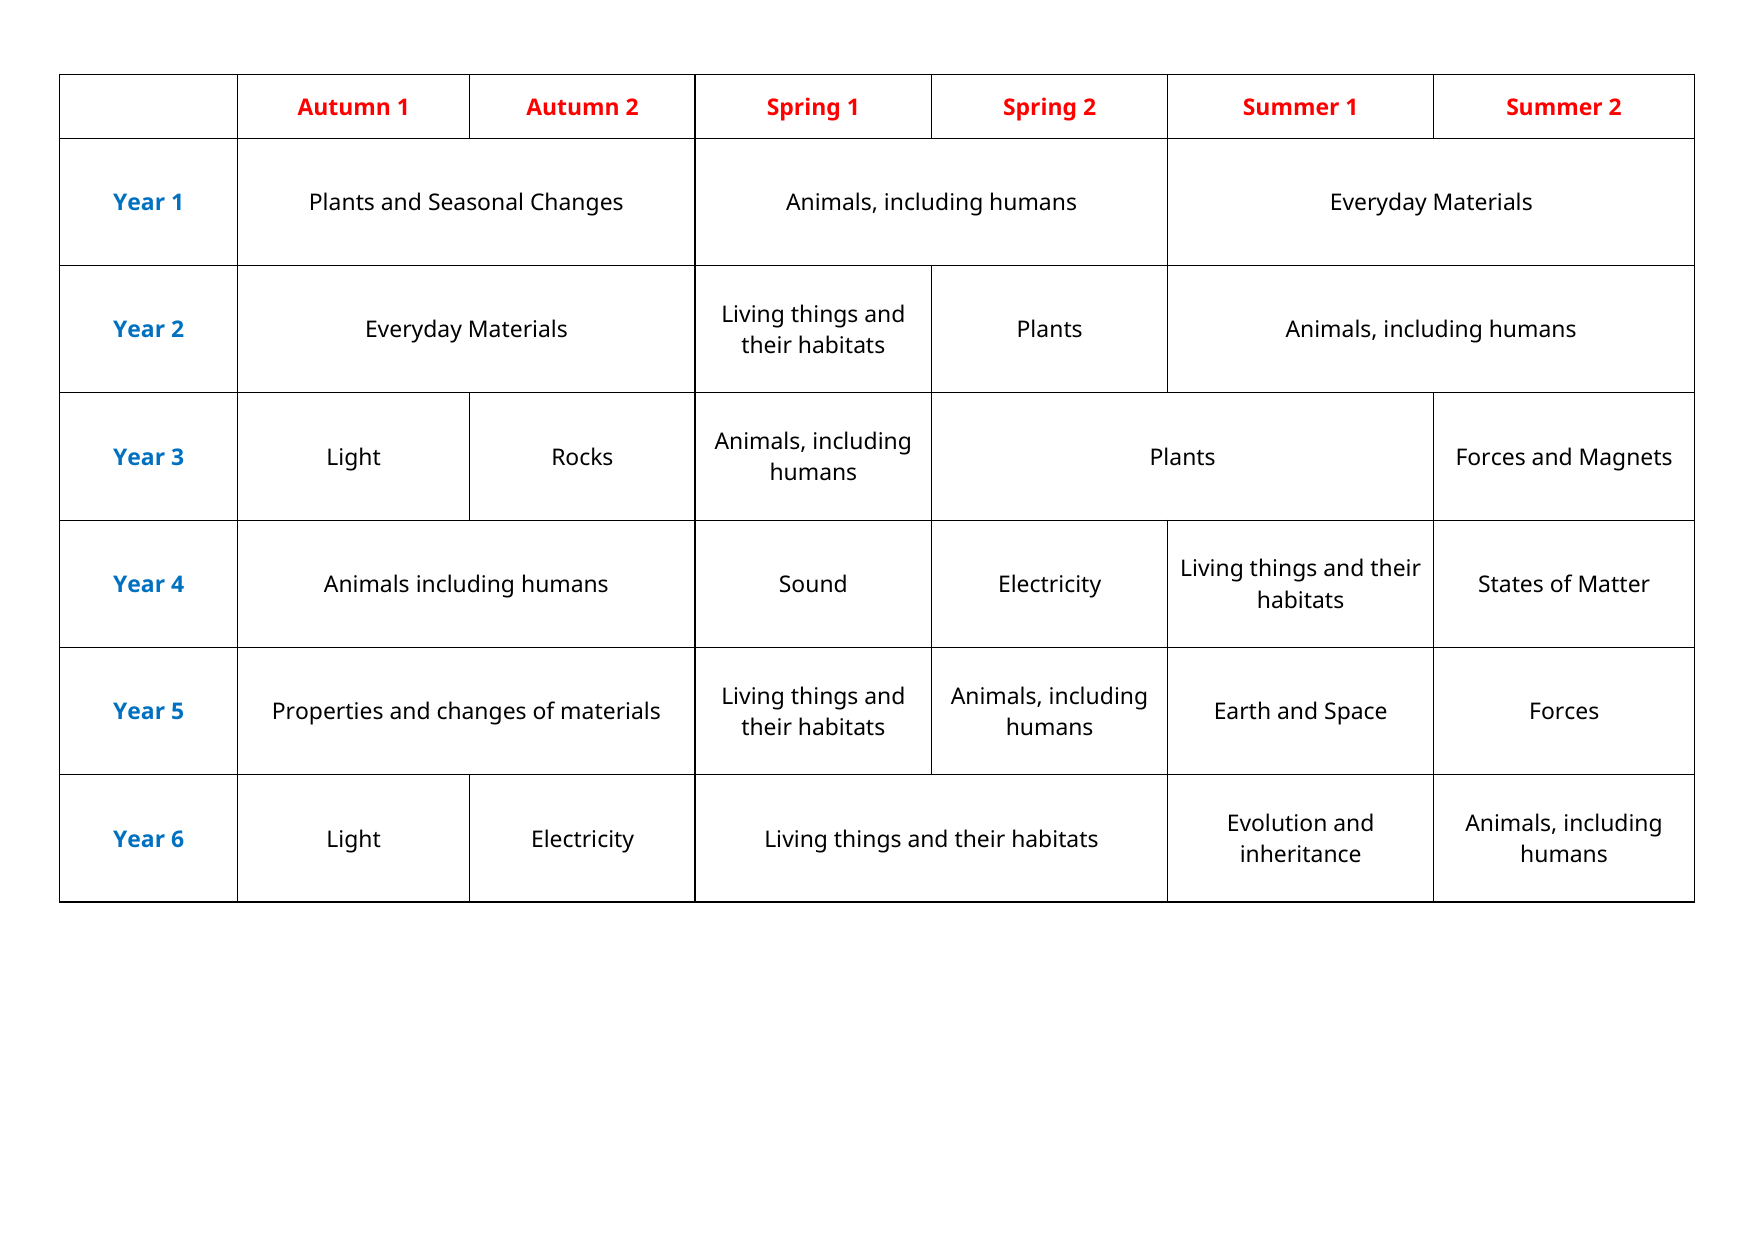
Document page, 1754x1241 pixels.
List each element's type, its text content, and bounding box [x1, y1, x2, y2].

table_cell Year 6 [60, 775, 237, 901]
table_cell States of Matter [1434, 521, 1694, 647]
table_cell Forces and Magnets [1434, 393, 1694, 519]
table_cell Living things and their habitats [696, 266, 931, 392]
table_cell Plants [932, 393, 1433, 519]
table_cell Everyday Materials [238, 266, 694, 392]
table_cell Properties and changes of materials [238, 648, 694, 774]
table_cell Rocks [470, 393, 694, 519]
table_cell Year 5 [60, 648, 237, 774]
table_header [60, 75, 237, 138]
table_header Autumn 2 [470, 75, 694, 138]
table_cell Forces [1434, 648, 1694, 774]
table_cell Light [238, 775, 469, 901]
table_cell Everyday Materials [1168, 139, 1694, 265]
table_cell Sound [696, 521, 931, 647]
table_header Spring 2 [932, 75, 1167, 138]
table_cell Earth and Space [1168, 648, 1433, 774]
table_cell Year 1 [60, 139, 237, 265]
table_cell Animals, including humans [696, 393, 931, 519]
table_cell Living things and their habitats [696, 648, 931, 774]
table_cell Year 2 [60, 266, 237, 392]
table_header Summer 1 [1168, 75, 1433, 138]
table_cell Living things and their habitats [1168, 521, 1433, 647]
table_cell Plants and Seasonal Changes [238, 139, 694, 265]
table_cell Living things and their habitats [696, 775, 1167, 901]
table_cell Electricity [932, 521, 1167, 647]
table_header Autumn 1 [238, 75, 469, 138]
table_cell Year 3 [60, 393, 237, 519]
table_header Spring 1 [696, 75, 931, 138]
table_cell Animals, including humans [932, 648, 1167, 774]
table_cell Year 4 [60, 521, 237, 647]
table_cell Animals, including humans [696, 139, 1167, 265]
table_header Summer 2 [1434, 75, 1694, 138]
table_cell Plants [932, 266, 1167, 392]
table_cell Light [238, 393, 469, 519]
table_cell Animals including humans [238, 521, 694, 647]
table_cell Animals, including humans [1434, 775, 1694, 901]
table_cell Animals, including humans [1168, 266, 1694, 392]
table_cell Evolution and inheritance [1168, 775, 1433, 901]
table_cell Electricity [470, 775, 694, 901]
